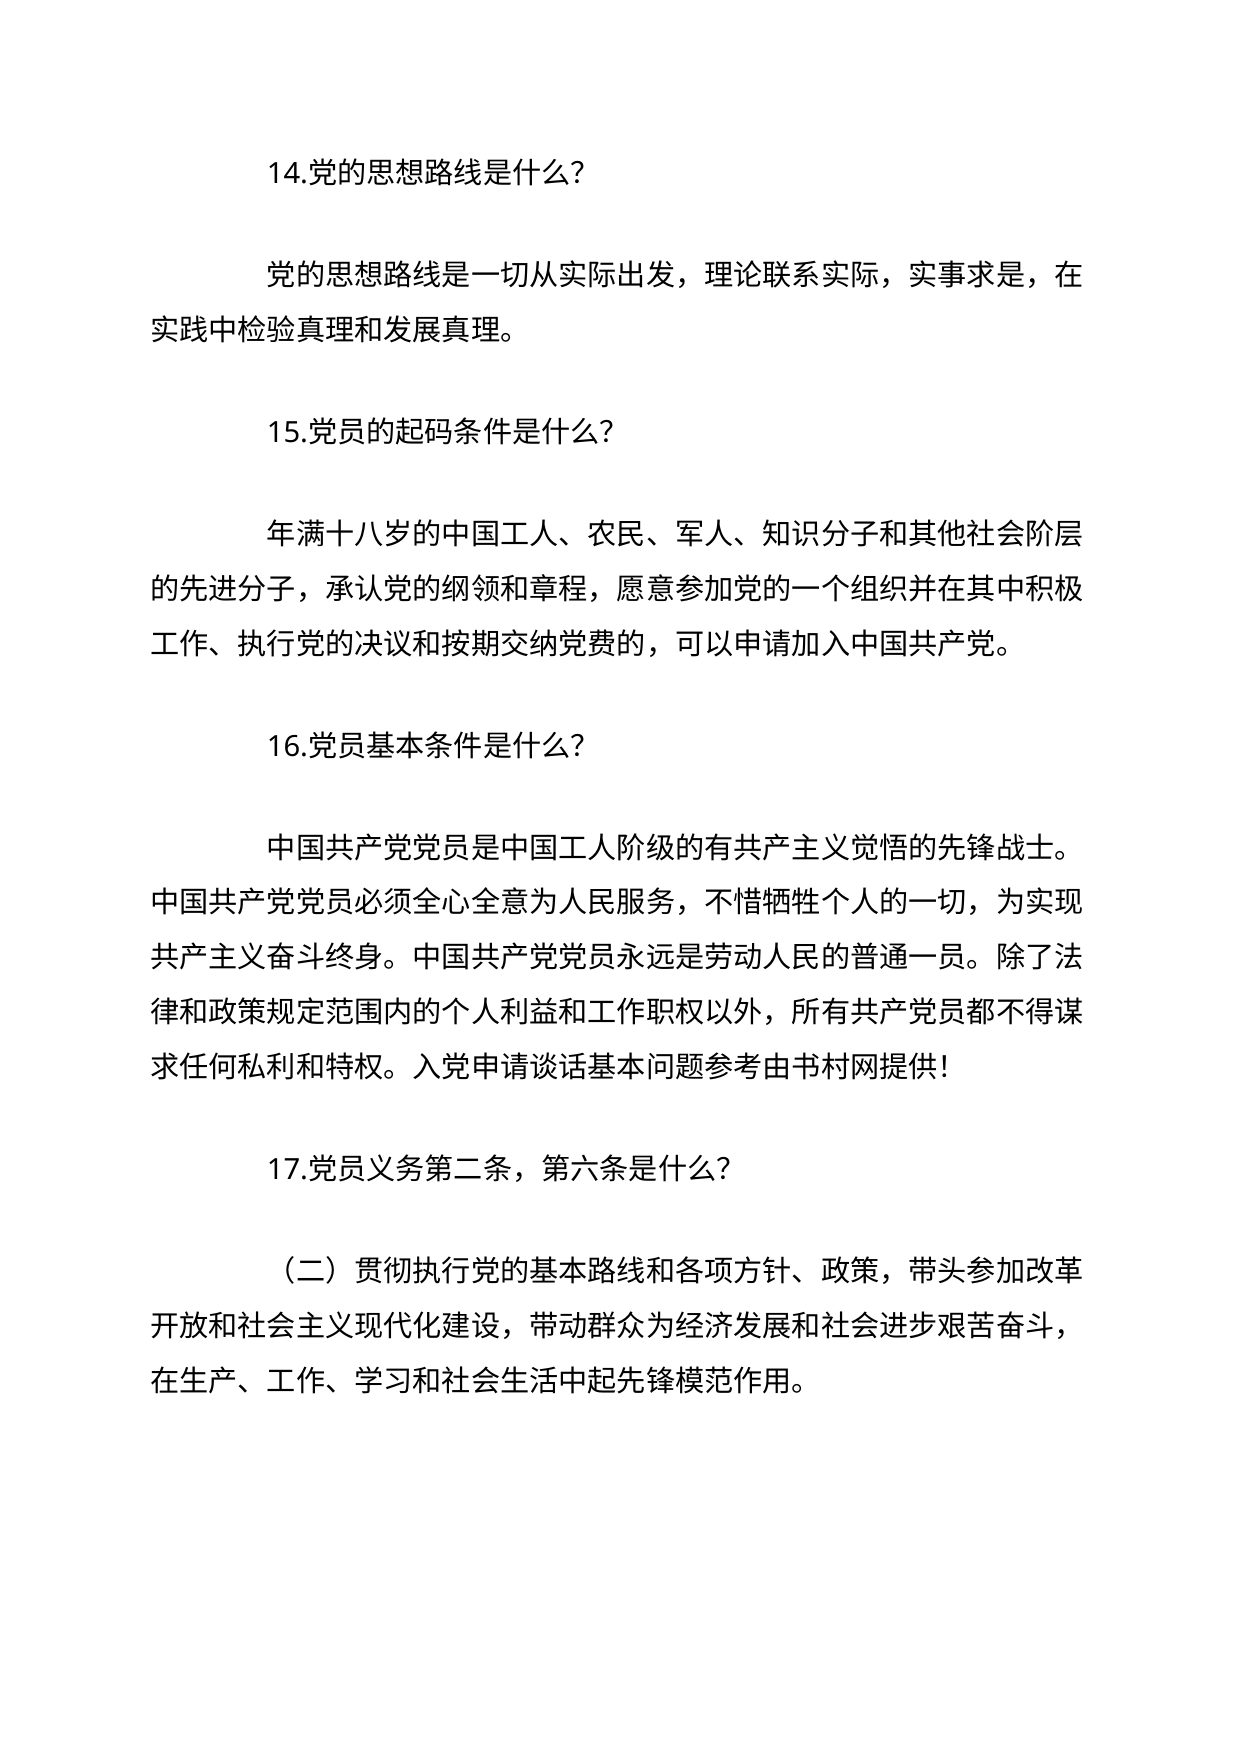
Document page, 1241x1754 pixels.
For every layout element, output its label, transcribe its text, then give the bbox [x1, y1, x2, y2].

text 14.党的思想路线是什么？ [150, 150, 1090, 192]
text 党的思想路线是一切从实际出发，理论联系实际，实事求是，在实践中检验真理和发展真理。 [150, 252, 1090, 349]
text 中国共产党党员是中国工人阶级的有共产主义觉悟的先锋战士。中国共产党党员必须全心全意为人民服务，不惜牺牲个人的一切，为实现共产主义奋斗终身。中国共产党党员永远是劳动人民的普通一员。除了法律和政策规定范围内的个人利益和工作职权以外，所有共产党员都不得谋求任何私利和特权。入党申请谈话基本问题参考由书村网提供！ [150, 824, 1090, 1086]
text 16.党员基本条件是什么？ [150, 722, 1090, 764]
text 17.党员义务第二条，第六条是什么？ [150, 1146, 1090, 1188]
text 15.党员的起码条件是什么？ [150, 409, 1090, 451]
text （二）贯彻执行党的基本路线和各项方针、政策，带头参加改革开放和社会主义现代化建设，带动群众为经济发展和社会进步艰苦奋斗，在生产、工作、学习和社会生活中起先锋模范作用。 [150, 1247, 1090, 1399]
text 年满十八岁的中国工人、农民、军人、知识分子和其他社会阶层的先进分子，承认党的纲领和章程，愿意参加党的一个组织并在其中积极工作、执行党的决议和按期交纳党费的，可以申请加入中国共产党。 [150, 511, 1090, 663]
